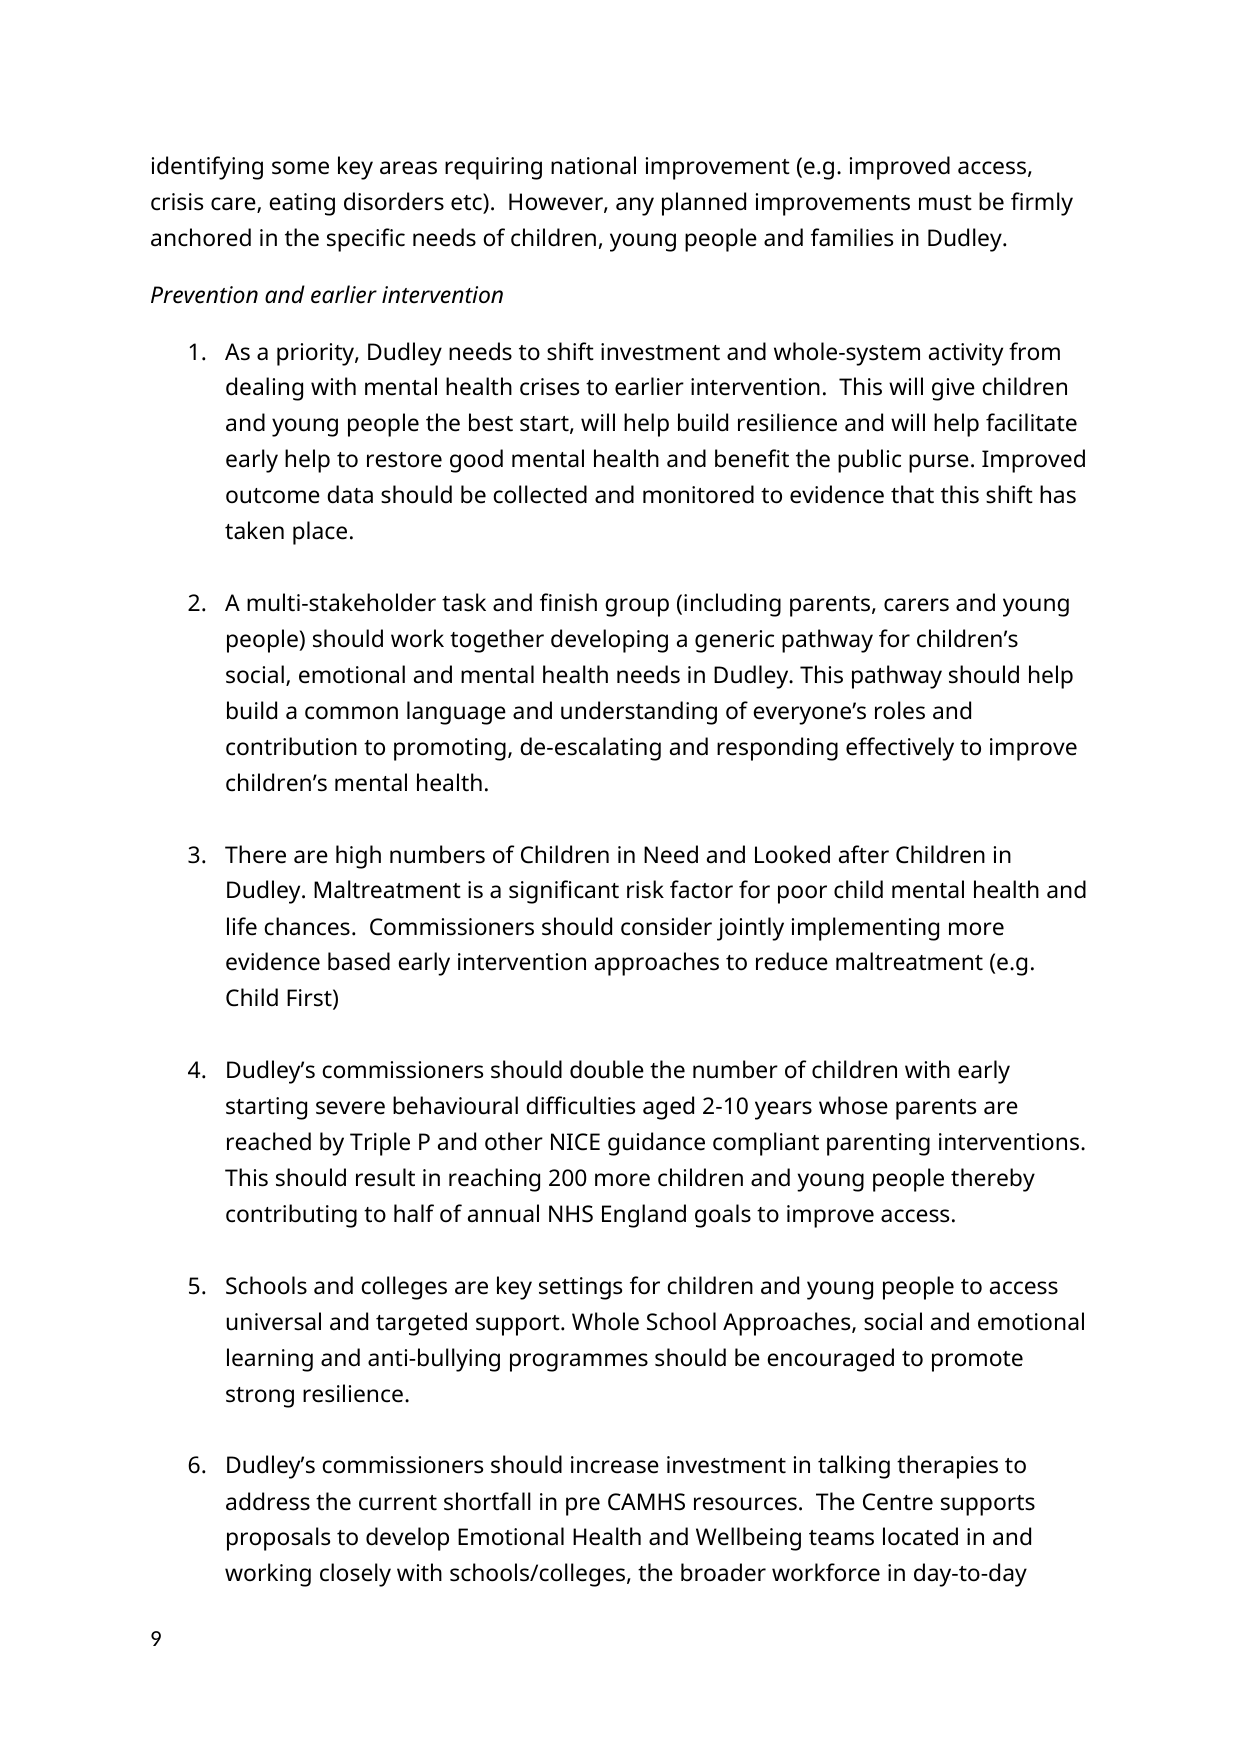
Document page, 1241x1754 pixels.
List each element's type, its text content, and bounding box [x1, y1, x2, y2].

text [150, 150, 1090, 253]
list There are high numbers of Children in Need and Looked after Children in Dudley. Maltreatment is a significant risk factor for poor child mental health and life chances. Commissioners should consider jointly implementing more evidence based early intervention approaches to reduce maltreatment (e.g. Child First) [187, 838, 1090, 1013]
list Dudley’s commissioners should double the number of children with early starting severe behavioural difficulties aged 2-10 years whose parents are reached by Triple P and other NICE guidance compliant parenting interventions. This should result in reaching 200 more children and young people thereby contributing to half of annual NHS England goals to improve access. [187, 1054, 1090, 1229]
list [187, 1449, 1090, 1588]
list As a priority, Dudley needs to shift investment and whole-system activity from dealing with mental health crises to earlier intervention. This will give children and young people the best start, will help build resilience and will help facilitate early help to restore good mental health and benefit the public purse. Improved outcome data should be collected and monitored to evidence that this shift has taken place. [187, 335, 1090, 546]
list A multi-stakeholder task and finish group (including parents, carers and young people) should work together developing a generic pathway for children’s social, emotional and mental health needs in Dudley. This pathway should help build a common language and understanding of everyone’s roles and contribution to promoting, de-escalating and responding effectively to improve children’s mental health. [187, 587, 1090, 798]
text Prevention and earlier intervention [150, 279, 1090, 310]
list Schools and colleges are key settings for children and young people to access universal and targeted support. Whole School Approaches, social and emotional learning and anti-bullying programmes should be encouraged to promote strong resilience. [187, 1270, 1090, 1409]
